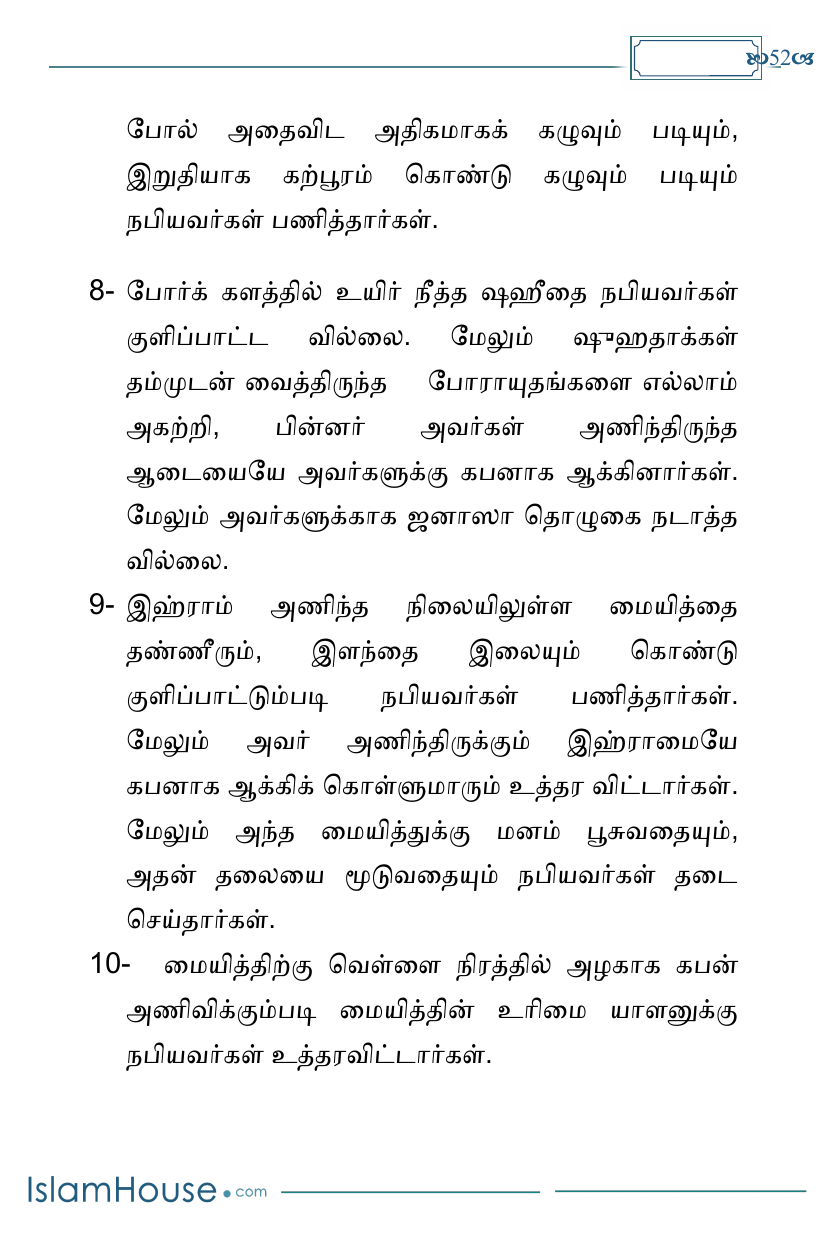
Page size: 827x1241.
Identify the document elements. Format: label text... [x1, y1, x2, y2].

picture [548, 1170, 807, 1208]
list இஹ்ராம் அணிந்த நிலையிலுள்ள மையித்தை தண்ணீரும், இளந்தை இலையும் கொண்டு குளிப்பாட்டும்படி நபியவர்கள் பணித்தார்கள். மேலும் அவர் அணிந்திருக்கும் இஹ்ராமையே கபனாக ஆக்கிக் கொள்ளுமாரும் உத்தர விட்டார்கள். மேலும் அந்த மையித்துக்கு மனம் பூசுவதையும், அதன் தலையை மூடுவதையும் நபியவர்கள் தடை செய்தார்கள். [89, 583, 738, 937]
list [89, 107, 738, 236]
list போர்க் களத்தில் உயிர் நீத்த ஷஹீதை நபியவர்கள் குளிப்பாட்ட வில்லை. மேலும் ஷுஹதாக்கள் தம்முடன் வைத்திருந்த போராயுதங்களை எல்லாம் அகற்றி, பின்னர் அவர்கள் அணிந்திருந்த ஆடையையே அவர்களுக்கு கபனாக ஆக்கினார்கள். மேலும் அவர்களுக்காக ஜனாஸா தொழுகை நடாத்த வில்லை. [89, 269, 738, 578]
list மையித்திற்கு வெள்ளை நிரத்தில் அழகாக கபன் அணிவிக்கும்படி மையித்தின் உரிமை யாளனுக்கு நபியவர்கள் உத்தரவிட்டார்கள். [89, 943, 738, 1071]
picture [20, 1171, 541, 1209]
